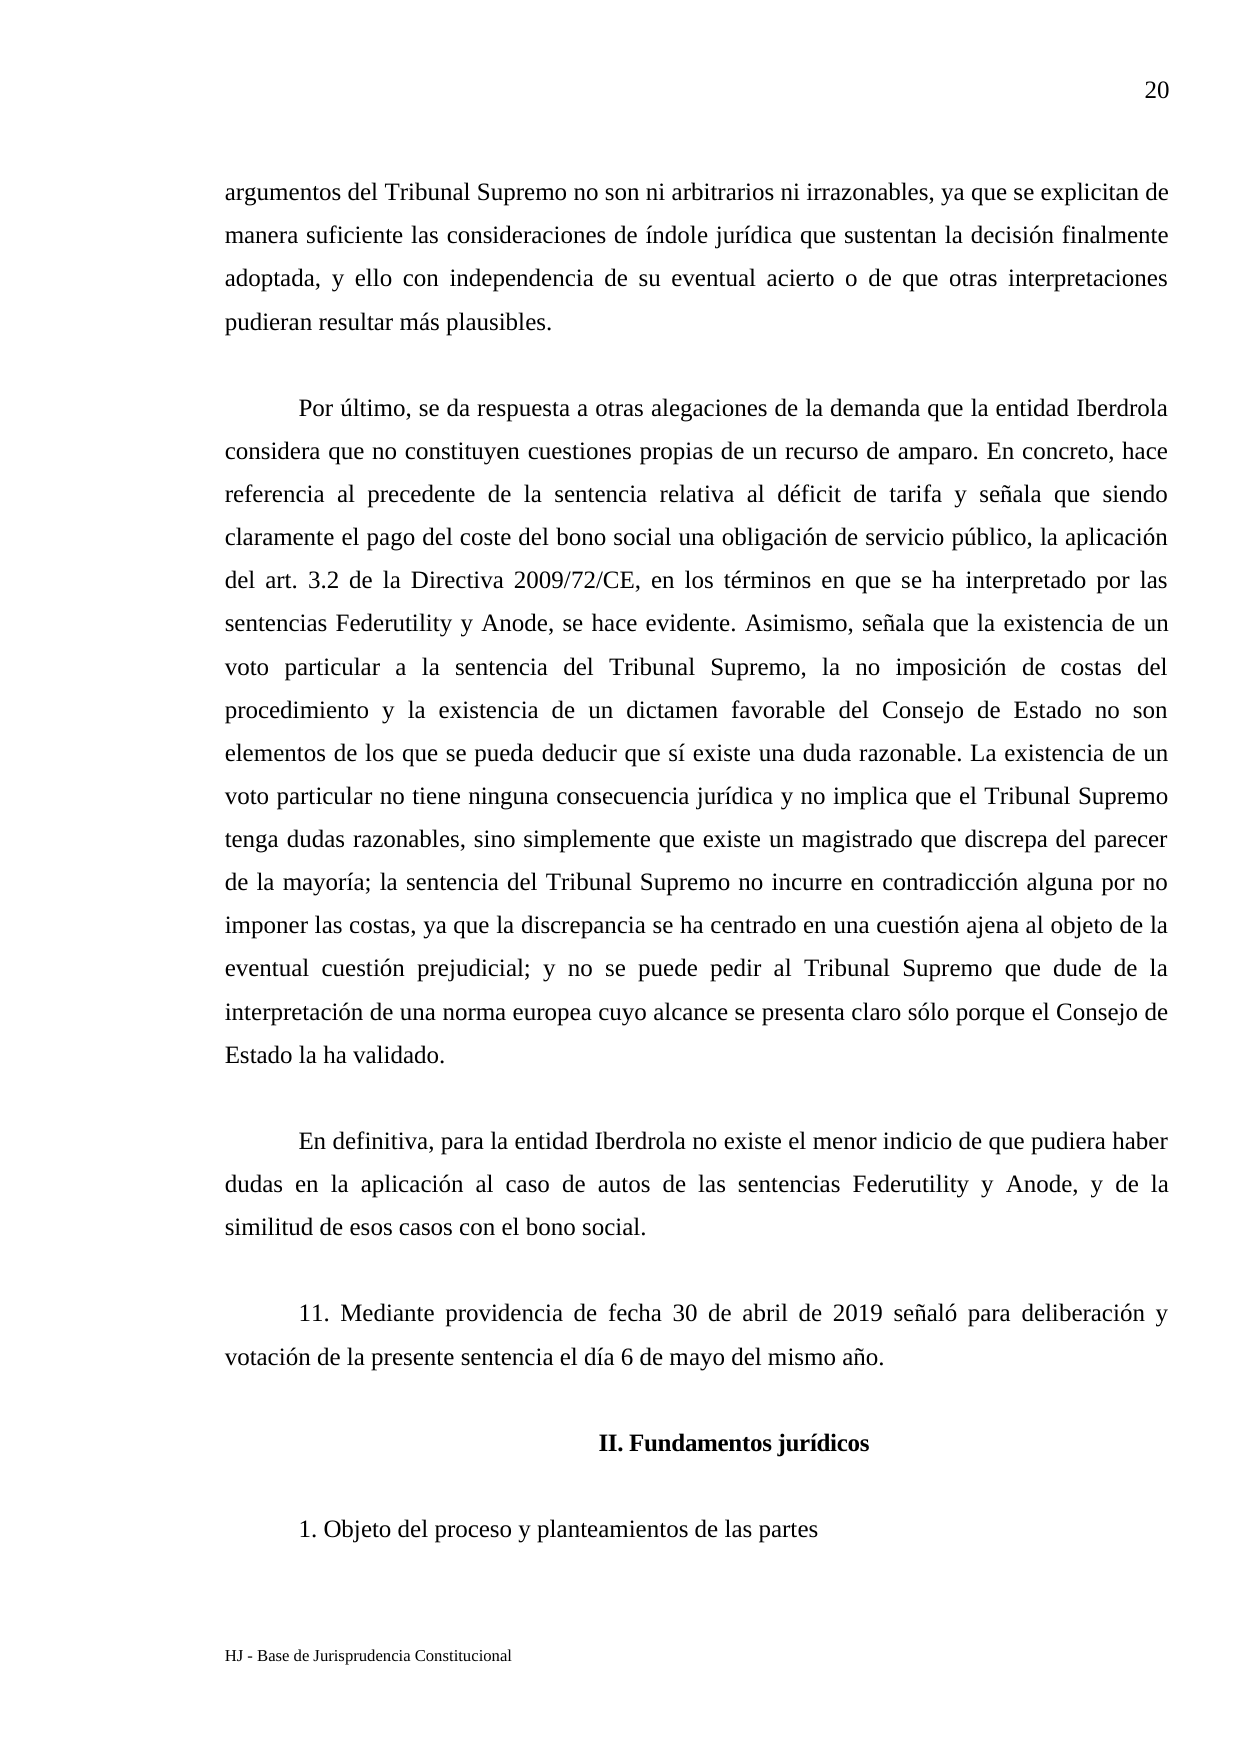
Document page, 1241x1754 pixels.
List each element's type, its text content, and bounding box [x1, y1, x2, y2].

subtitle II. Fundamentos jurídicos [224, 1428, 1169, 1457]
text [224, 177, 1169, 335]
text 1. Objeto del proceso y planteamientos de las partes [224, 1514, 1169, 1543]
text En definitiva, para la entidad Iberdrola no existe el menor indicio de que pudiera haber dudas en la aplicación al caso de autos de las sentencias Federutility y Anode, y de la similitud de esos casos con el bono social. [224, 1126, 1169, 1241]
text 11. Mediante providencia de fecha 30 de abril de 2019 señaló para deliberación y votación de la presente sentencia el día 6 de mayo del mismo año. [224, 1298, 1169, 1370]
text Por último, se da respuesta a otras alegaciones de la demanda que la entidad Iberdrola considera que no constituyen cuestiones propias de un recurso de amparo. En concreto, hace referencia al precedente de la sentencia relativa al déficit de tarifa y señala que siendo claramente el pago del coste del bono social una obligación de servicio público, la aplicación del art. 3.2 de la Directiva 2009/72/CE, en los términos en que se ha interpretado por las sentencias Federutility y Anode, se hace evidente. Asimismo, señala que la existencia de un voto particular a la sentencia del Tribunal Supremo, la no imposición de costas del procedimiento y la existencia de un dictamen favorable del Consejo de Estado no son elementos de los que se pueda deducir que sí existe una duda razonable. La existencia de un voto particular no tiene ninguna consecuencia jurídica y no implica que el Tribunal Supremo tenga dudas razonables, sino simplemente que existe un magistrado que discrepa del parecer de la mayoría; la sentencia del Tribunal Supremo no incurre en contradicción alguna por no imponer las costas, ya que la discrepancia se ha centrado en una cuestión ajena al objeto de la eventual cuestión prejudicial; y no se puede pedir al Tribunal Supremo que dude de la interpretación de una norma europea cuyo alcance se presenta claro sólo porque el Consejo de Estado la ha validado. [224, 393, 1169, 1068]
